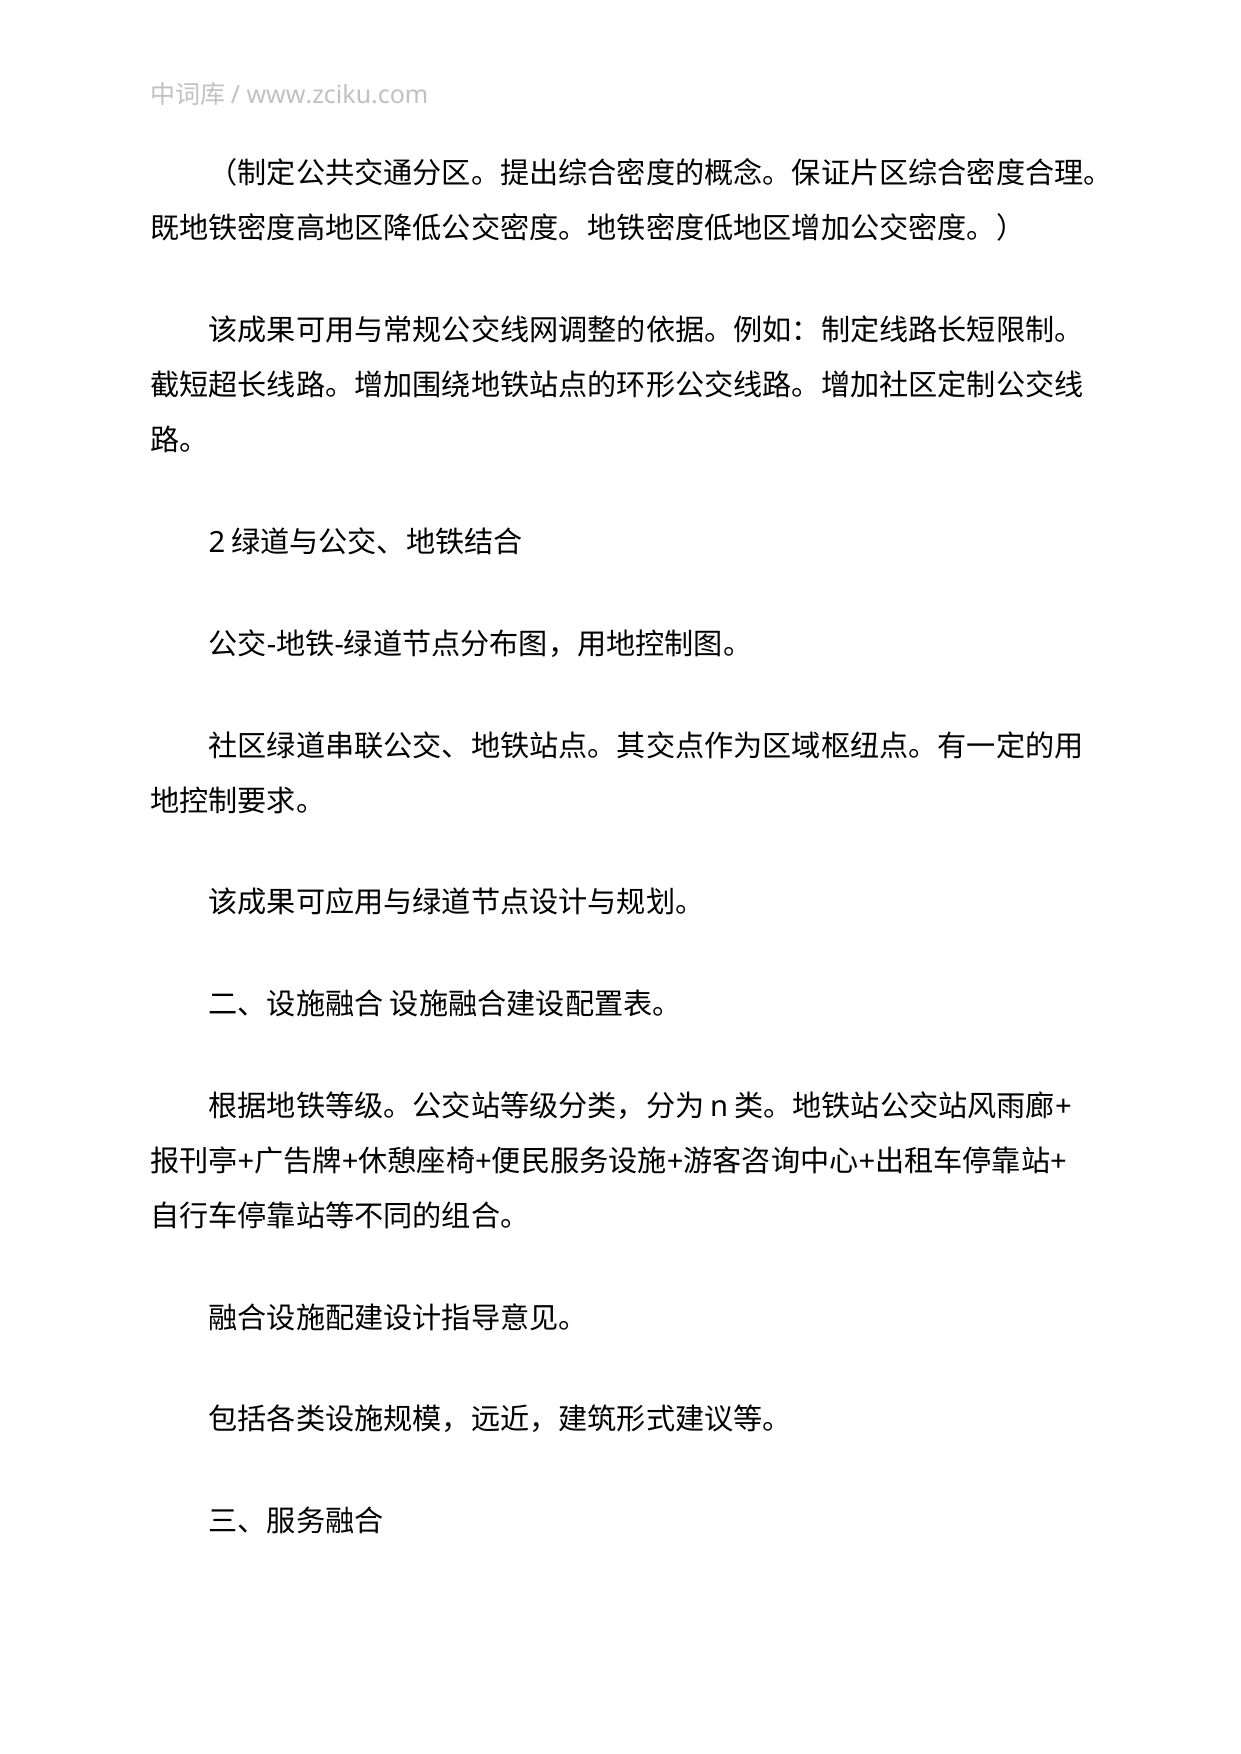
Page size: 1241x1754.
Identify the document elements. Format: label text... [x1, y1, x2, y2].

text 根据地铁等级。公交站等级分类，分为n类。地铁站公交站风雨廊+报刊亭+广告牌+休憩座椅+便民服务设施+游客咨询中心+出租车停靠站+自行车停靠站等不同的组合。 [150, 1082, 1090, 1235]
text 该成果可用与常规公交线网调整的依据。例如：制定线路长短限制。截短超长线路。增加围绕地铁站点的环形公交线路。增加社区定制公交线路。 [150, 307, 1090, 459]
text 包括各类设施规模，远近，建筑形式建议等。 [150, 1396, 1090, 1438]
text （制定公共交通分区。提出综合密度的概念。保证片区综合密度合理。既地铁密度高地区降低公交密度。地铁密度低地区增加公交密度。） [150, 150, 1090, 247]
text 2绿道与公交、地铁结合 [150, 518, 1090, 561]
text 三、服务融合 [150, 1498, 1090, 1540]
text 该成果可应用与绿道节点设计与规划。 [150, 879, 1090, 921]
text 社区绿道串联公交、地铁站点。其交点作为区域枢纽点。有一定的用地控制要求。 [150, 722, 1090, 819]
text 公交-地铁-绿道节点分布图，用地控制图。 [150, 620, 1090, 663]
text 二、设施融合 设施融合建设配置表。 [150, 981, 1090, 1023]
text 融合设施配建设计指导意见。 [150, 1294, 1090, 1336]
